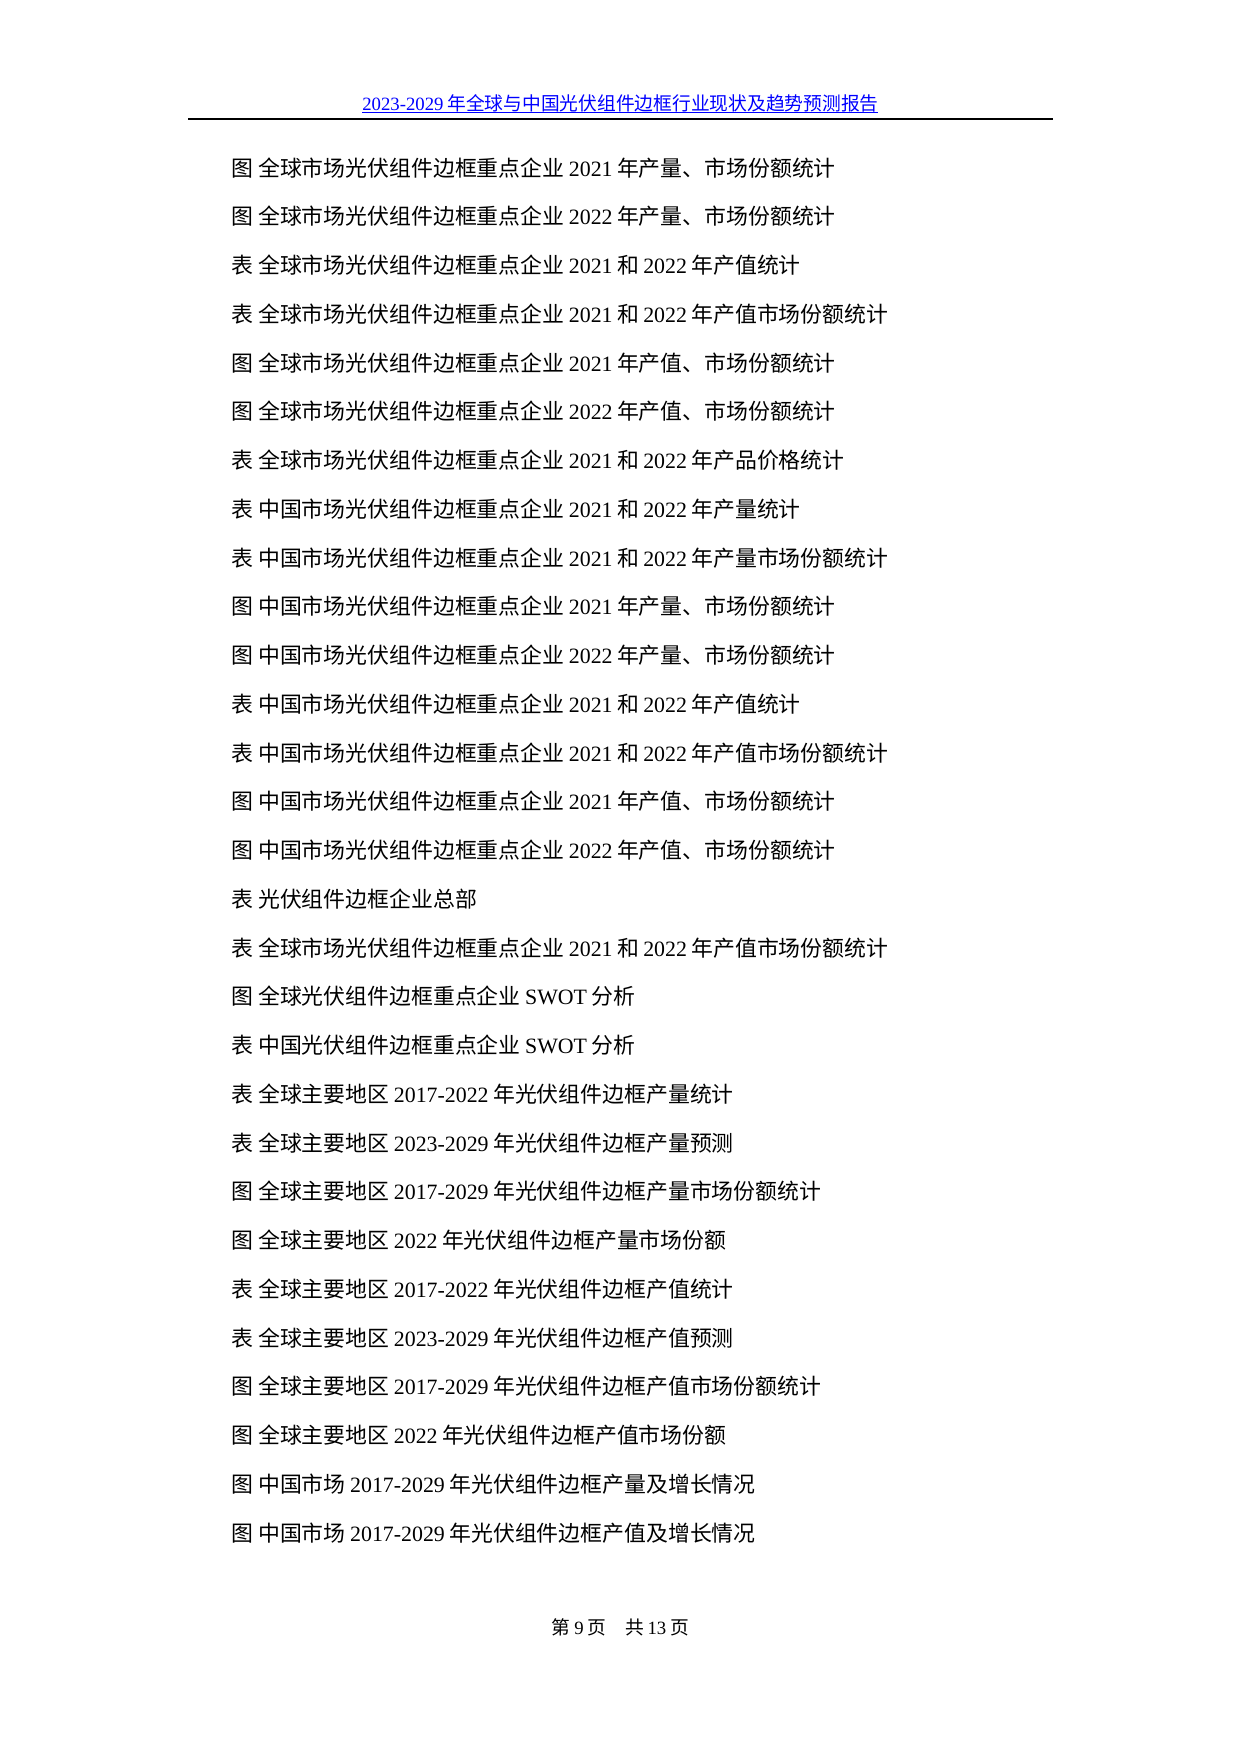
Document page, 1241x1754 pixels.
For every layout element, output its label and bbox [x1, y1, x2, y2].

text [187, 150, 1053, 1548]
